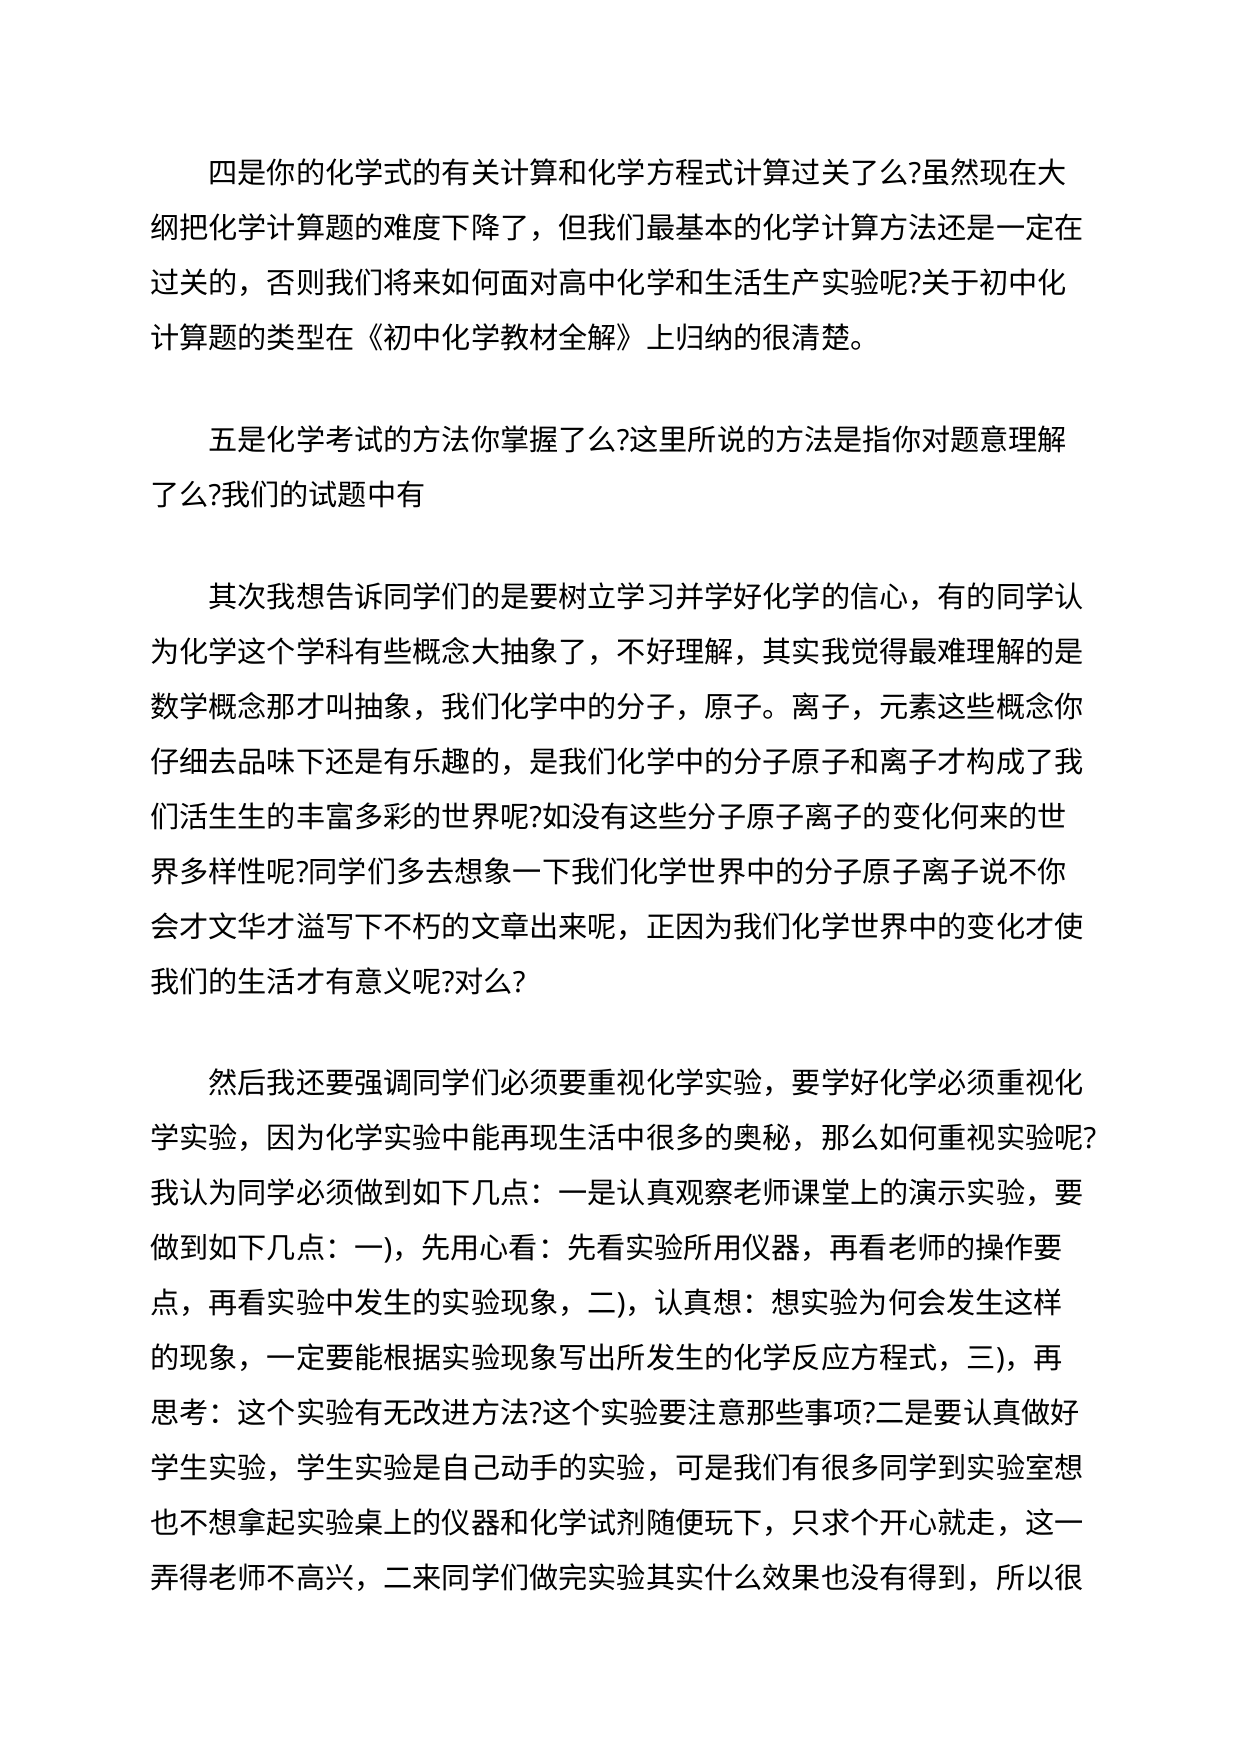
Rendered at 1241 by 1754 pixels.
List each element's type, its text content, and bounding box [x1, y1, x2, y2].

text 五是化学考试的方法你掌握了么?这里所说的方法是指你对题意理解了么?我们的试题中有 [150, 417, 1090, 514]
text 其次我想告诉同学们的是要树立学习并学好化学的信心，有的同学认为化学这个学科有些概念大抽象了，不好理解，其实我觉得最难理解的是数学概念那才叫抽象，我们化学中的分子，原子。离子，元素这些概念你仔细去品味下还是有乐趣的，是我们化学中的分子原子和离子才构成了我们活生生的丰富多彩的世界呢?如没有这些分子原子离子的变化何来的世界多样性呢?同学们多去想象一下我们化学世界中的分子原子离子说不你会才文华才溢写下不朽的文章出来呢，正因为我们化学世界中的变化才使我们的生活才有意义呢?对么? [150, 574, 1090, 1001]
text 四是你的化学式的有关计算和化学方程式计算过关了么?虽然现在大纲把化学计算题的难度下降了，但我们最基本的化学计算方法还是一定在过关的，否则我们将来如何面对高中化学和生活生产实验呢?关于初中化计算题的类型在《初中化学教材全解》上归纳的很清楚。 [150, 150, 1090, 357]
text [150, 1060, 1090, 1597]
